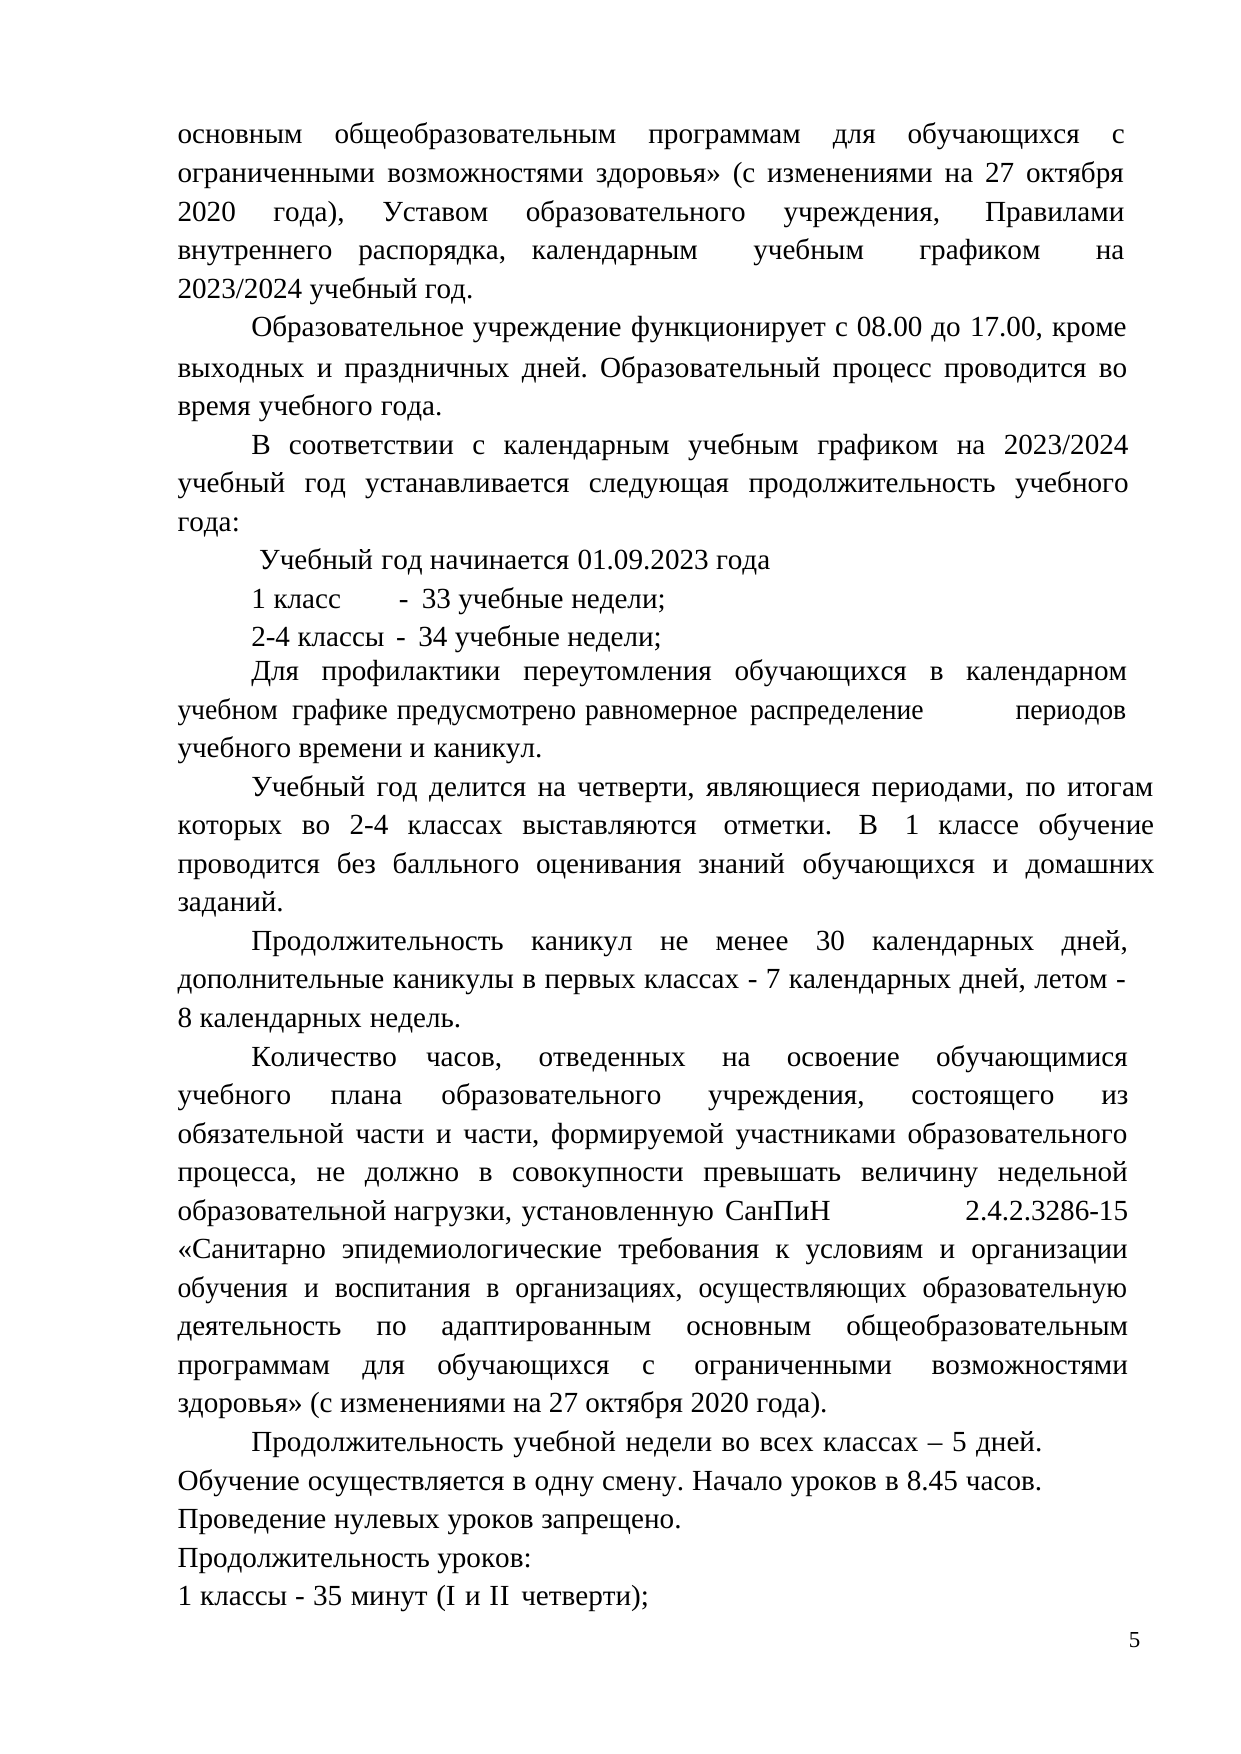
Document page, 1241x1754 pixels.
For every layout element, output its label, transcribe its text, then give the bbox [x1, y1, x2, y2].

text Учебный год делится на четверти, являющиеся периодами, по итогам которых во 2-4 классах выставляются отметки. В 1 классе обучение проводится без балльного оценивания знаний обучающихся и домашних заданий. [177, 769, 1154, 918]
text Продолжительность уроков: [177, 1540, 1238, 1573]
text 2-4 классы - 34 учебные недели; [251, 619, 1238, 653]
text «Санитарно эпидемиологические требования к условиям и организации обучения и воспитания в организациях, осуществляющих образовательную деятельность по адаптированным основным общеобразовательным программам для обучающихся с ограниченными возможностями здоровья» (с изменениями на 27 октября 2020 года). [177, 1231, 1128, 1419]
text Учебный год начинается 01.09.2023 года 1 класс - 33 учебные недели; [251, 542, 771, 614]
text выходных и праздничных дней. Образовательный процесс проводится во время учебного года. [177, 350, 1128, 422]
text Продолжительность каникул не менее 30 календарных дней, дополнительные каникулы в первых классах - 7 календарных дней, летом - 8 календарных недель. [177, 923, 1128, 1034]
text Продолжительность учебной недели во всех классах – 5 дней. Обучение осуществляется в одну смену. Начало уроков в 8.45 часов. Проведение нулевых уроков запрещено. [177, 1424, 1043, 1535]
text Для профилактики переутомления обучающихся в календарном учебном графике предусмотрено равномерное распределение периодов учебного времени и каникул. [177, 653, 1127, 764]
text Образовательное учреждение функционирует с 08.00 до 17.00, кроме [251, 309, 1238, 343]
text В соответствии с календарным учебным графиком на 2023/2024 учебный год устанавливается следующая продолжительность учебного года: [177, 427, 1128, 537]
text Количество часов, отведенных на освоение обучающимися учебного плана образовательного учреждения, состоящего из обязательной части и части, формируемой участниками образовательного процесса, не должно в совокупности превышать величину недельной образовательной нагрузки, установленную СанПиН 2.4.2.3286-15 [177, 1039, 1128, 1226]
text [177, 117, 1124, 304]
text 1 классы - 35 минут (I и II четверти); [177, 1578, 1238, 1612]
